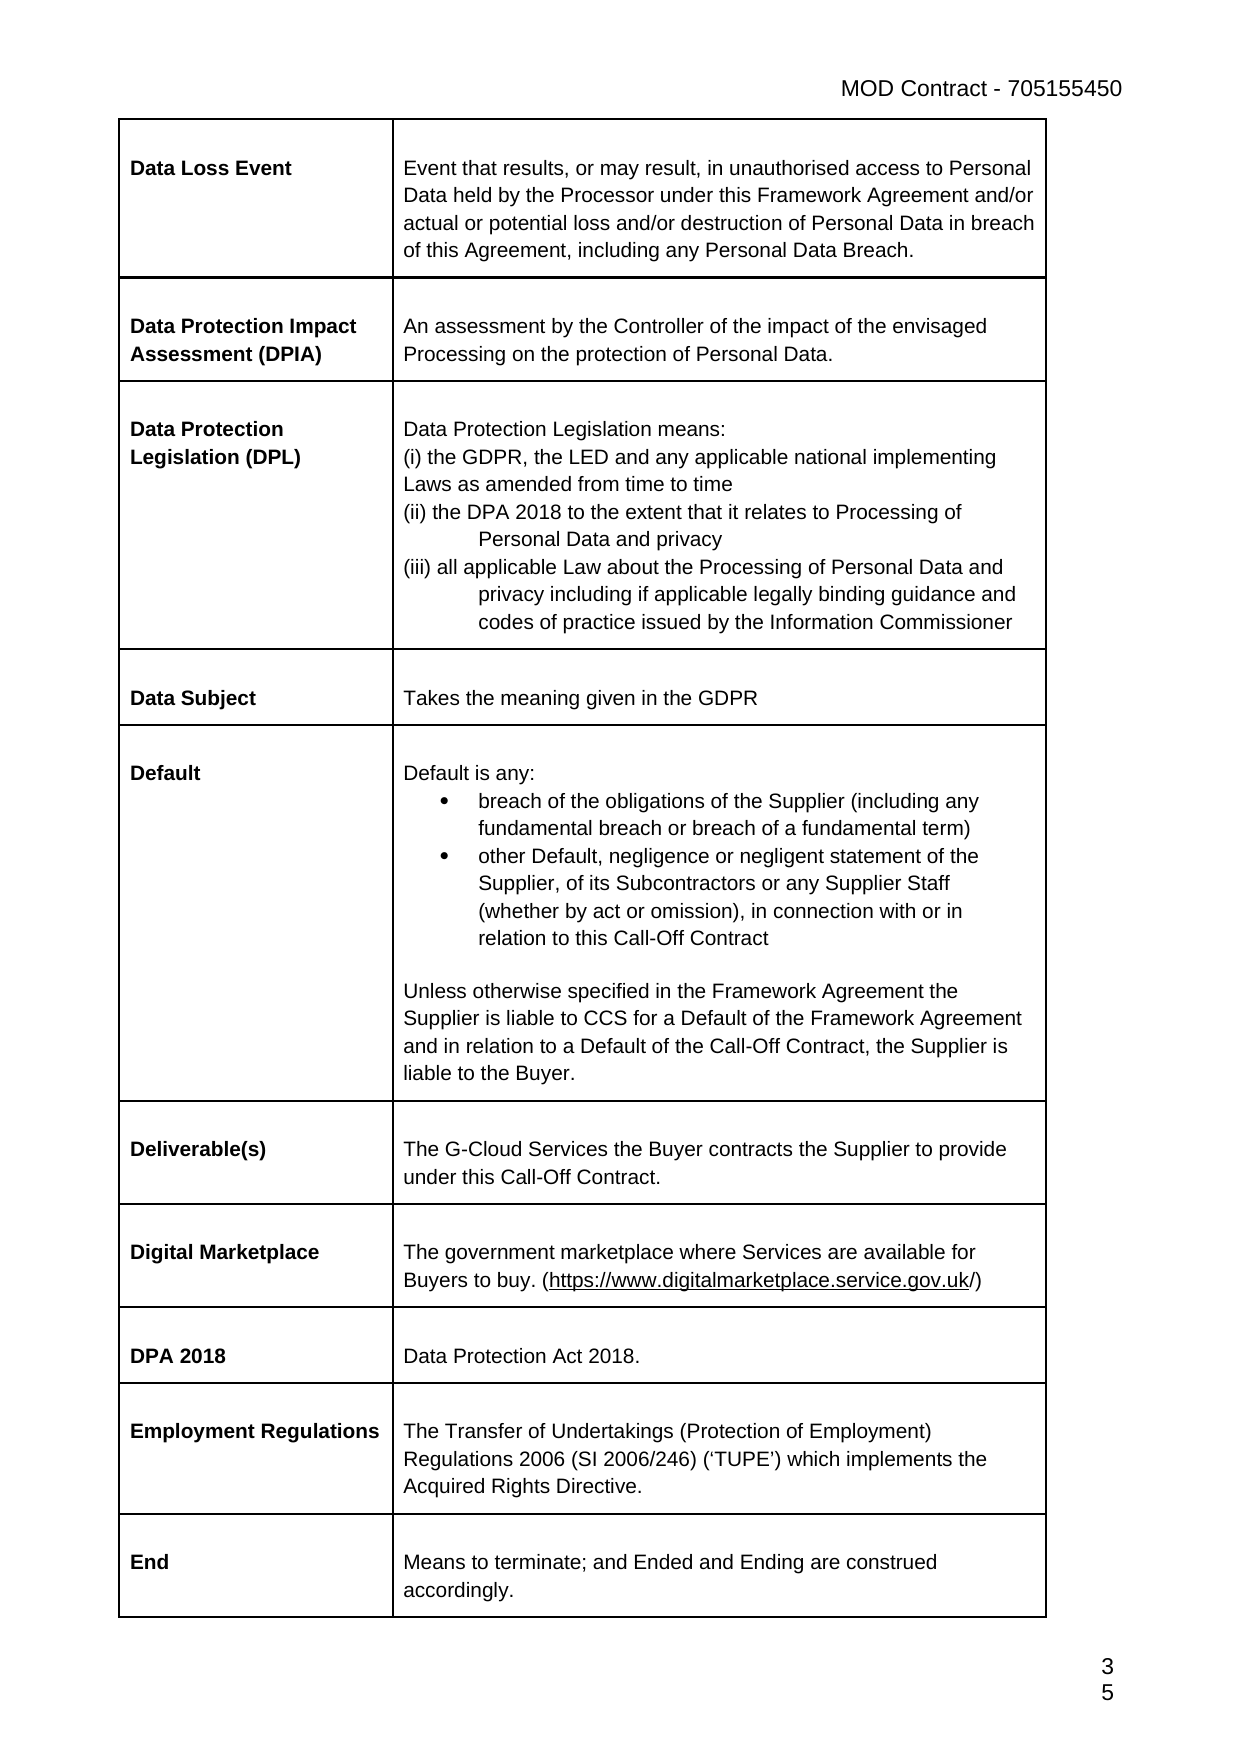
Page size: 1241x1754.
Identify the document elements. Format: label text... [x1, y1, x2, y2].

table_cell Data Protection Impact Assessment (DPIA) [120, 279, 392, 379]
table_cell The G-Cloud Services the Buyer contracts the Supplier to provide under this Call-Off Contract. [394, 1102, 1045, 1203]
table_cell An assessment by the Controller of the impact of the envisaged Processing on the protection of Personal Data. [394, 279, 1045, 379]
table_cell Event that results, or may result, in unauthorised access to Personal Data held by the Processor under this Framework Agreement and/or actual or potential loss and/or destruction of Personal Data in breach of this Agreement, including any Personal Data Breach. [394, 120, 1045, 276]
table_cell Takes the meaning given in the GDPR [394, 650, 1045, 723]
table_cell Means to terminate; and Ended and Ending are construed accordingly. [394, 1515, 1045, 1616]
table_cell Deliverable(s) [120, 1102, 392, 1203]
table_cell Data Protection Act 2018. [394, 1308, 1045, 1382]
table_cell Data Protection Legislation (DPL) [120, 382, 392, 648]
table_cell The Transfer of Undertakings (Protection of Employment) Regulations 2006 (SI 2006/246) (‘TUPE’) which implements the Acquired Rights Directive. [394, 1384, 1045, 1512]
table_cell Data Protection Legislation means: (i) the GDPR, the LED and any applicable national implementing Laws as amended from time to time (ii) the DPA 2018 to the extent that it relates to Processing of Personal Data and privacy (iii) all applicable Law about the Processing of Personal Data and privacy including if applicable legally binding guidance and codes of practice issued by the Information Commissioner [394, 382, 1045, 648]
table_cell Data Subject [120, 650, 392, 723]
table_cell Digital Marketplace [120, 1205, 392, 1306]
table_cell DPA 2018 [120, 1308, 392, 1382]
table_cell End [120, 1515, 392, 1616]
table_cell Default is any: breach of the obligations of the Supplier (including any fundamental breach or breach of a fundamental term) other Default, negligence or negligent statement of the Supplier, of its Subcontractors or any Supplier Staff (whether by act or omission), in connection with or in relation to this Call-Off Contract Unless otherwise specified in the Framework Agreement the Supplier is liable to CCS for a Default of the Framework Agreement and in relation to a Default of the Call-Off Contract, the Supplier is liable to the Buyer. [394, 726, 1045, 1099]
table_cell Employment Regulations [120, 1384, 392, 1512]
table_cell Data Loss Event [120, 120, 392, 276]
table_cell Default [120, 726, 392, 1099]
table_cell The government marketplace where Services are available for Buyers to buy. (https://www.digitalmarketplace.service.gov.uk/) [394, 1205, 1045, 1306]
